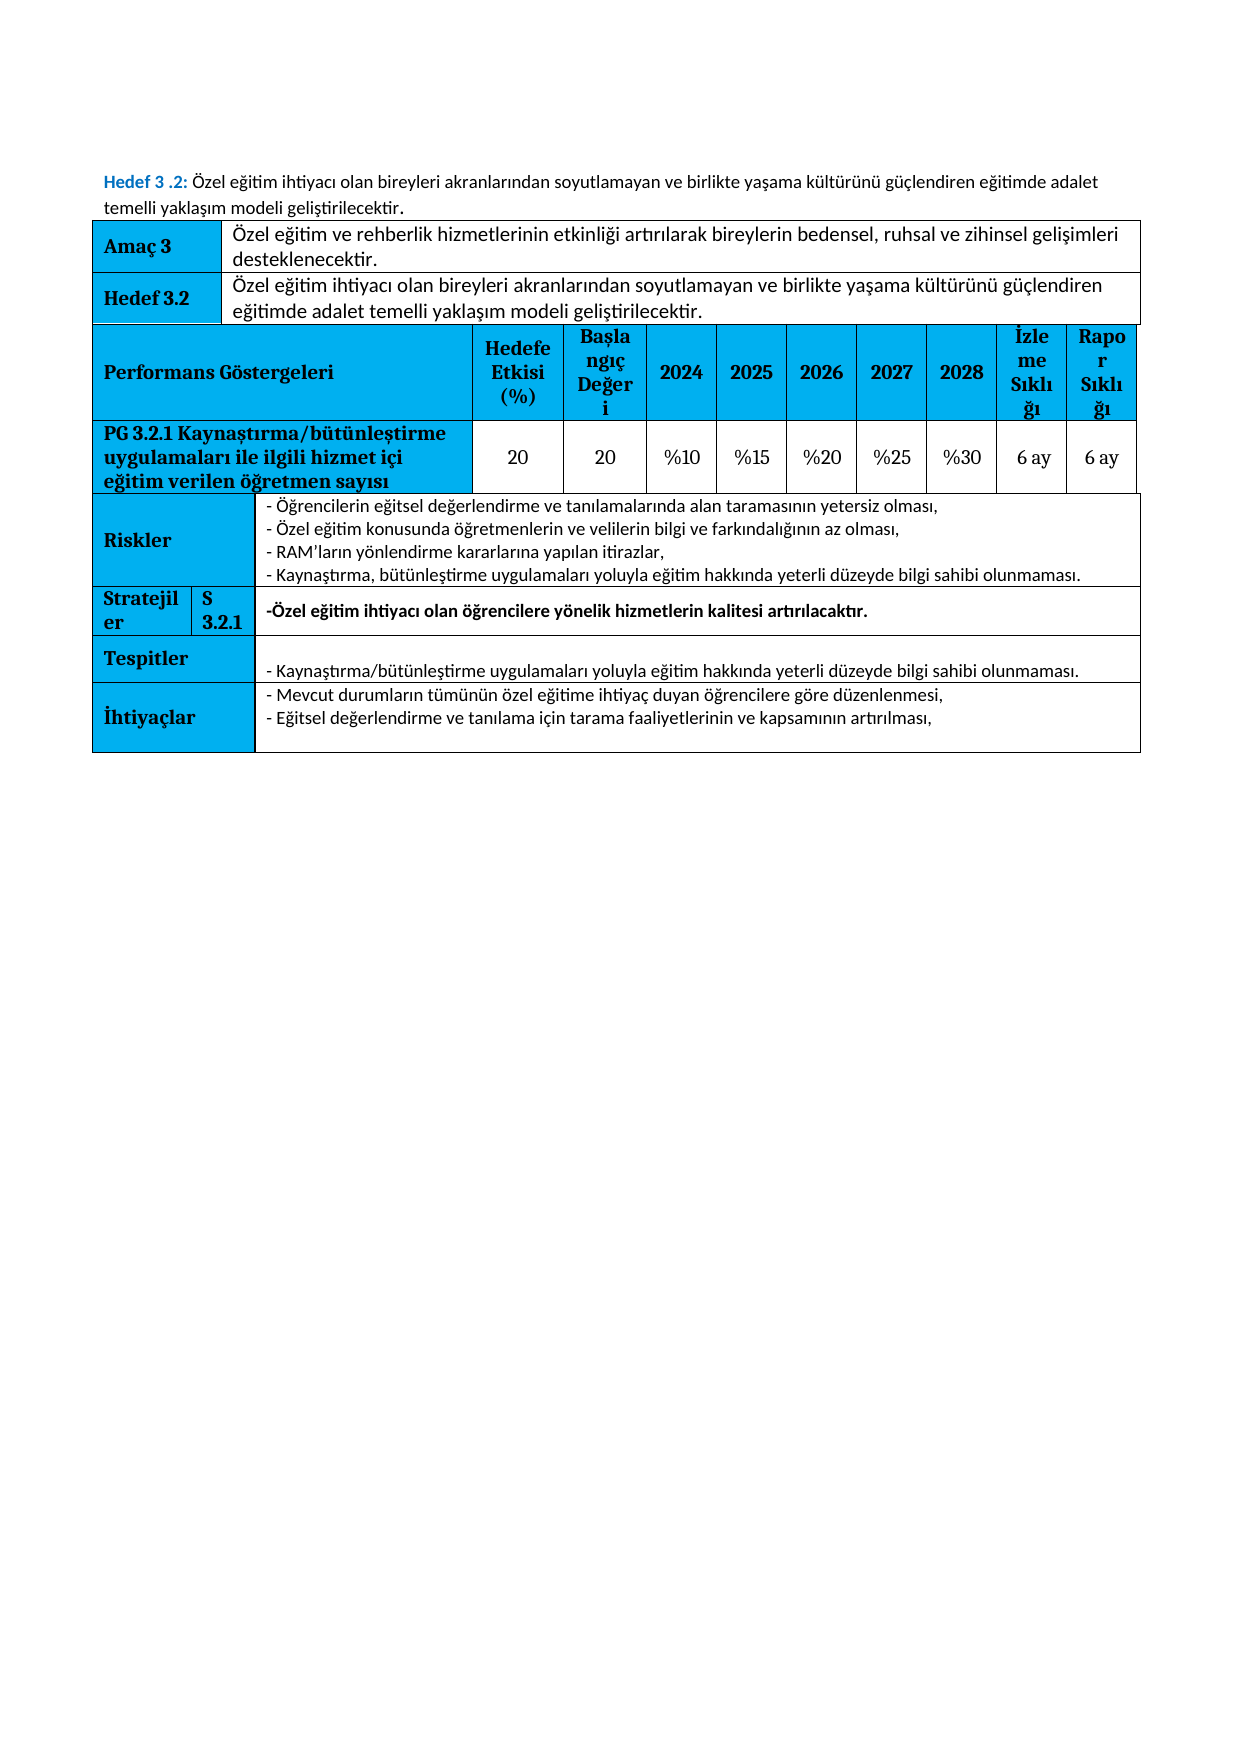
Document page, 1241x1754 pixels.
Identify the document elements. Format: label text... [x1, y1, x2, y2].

table_cell Rapor Sıklığı [1067, 325, 1136, 420]
table_cell Başlangıç Değeri [564, 325, 646, 420]
table_cell 2025 [717, 325, 786, 420]
text Hedef 3 .2: Özel eğitim ihtiyacı olan bireyleri akranlarından soyutlamayan ve birlikte yaşama kültürünü güçlendiren eğitimde adalet temelli yaklaşım modeli geliştirilecektir. [103, 171, 1151, 220]
table_cell Performans Göstergeleri [93, 325, 472, 420]
table_cell 20 [564, 421, 646, 493]
table_cell 2026 [787, 325, 856, 420]
table_cell 2027 [857, 325, 926, 420]
table_cell %10 [647, 421, 716, 493]
table_cell %20 [787, 421, 856, 493]
table_cell -Özel eğitim ihtiyacı olan öğrencilere yönelik hizmetlerin kalitesi artırılacaktır. [256, 587, 1140, 635]
table_cell Tespitler [93, 636, 254, 682]
table_cell 6 ay [997, 421, 1066, 493]
table_header Amaç 3 [93, 221, 221, 272]
table_cell 2028 [927, 325, 996, 420]
table_cell 2024 [647, 325, 716, 420]
table_cell Riskler [93, 494, 254, 586]
table_cell S 3.2.1 [192, 587, 254, 635]
table_cell Özel eğitim ihtiyacı olan bireyleri akranlarından soyutlamayan ve birlikte yaşama kültürünü güçlendiren eğitimde adalet temelli yaklaşım modeli geliştirilecektir. [222, 273, 1140, 323]
table_cell 20 [473, 421, 563, 493]
table_cell - Mevcut durumların tümünün özel eğitime ihtiyaç duyan öğrencilere göre düzenlenmesi, - Eğitsel değerlendirme ve tanılama için tarama faaliyetlerinin ve kapsamının artırılması, [256, 683, 1140, 752]
table_cell %30 [927, 421, 996, 493]
table_cell - Öğrencilerin eğitsel değerlendirme ve tanılamalarında alan taramasının yetersiz olması, - Özel eğitim konusunda öğretmenlerin ve velilerin bilgi ve farkındalığının az olması, - RAM’ların yönlendirme kararlarına yapılan itirazlar, - Kaynaştırma, bütünleştirme uygulamaları yoluyla eğitim hakkında yeterli düzeyde bilgi sahibi olunmaması. [256, 494, 1140, 586]
table_cell Hedefe Etkisi (%) [473, 325, 563, 420]
table_cell 6 ay [1067, 421, 1136, 493]
table_cell İhtiyaçlar [93, 683, 254, 752]
table_cell %25 [857, 421, 926, 493]
table_cell %15 [717, 421, 786, 493]
table_cell Stratejiler [93, 587, 191, 635]
table_header Özel eğitim ve rehberlik hizmetlerinin etkinliği artırılarak bireylerin bedensel, ruhsal ve zihinsel gelişimleri desteklenecektir. [222, 221, 1140, 272]
table_cell - Kaynaştırma/bütünleştirme uygulamaları yoluyla eğitim hakkında yeterli düzeyde bilgi sahibi olunmaması. [256, 636, 1140, 682]
table_cell Hedef 3.2 [93, 273, 221, 323]
table_cell İzleme Sıklığı [997, 325, 1066, 420]
table_cell PG 3.2.1 Kaynaştırma/bütünleştirme uygulamaları ile ilgili hizmet içi eğitim verilen öğretmen sayısı [93, 421, 472, 493]
